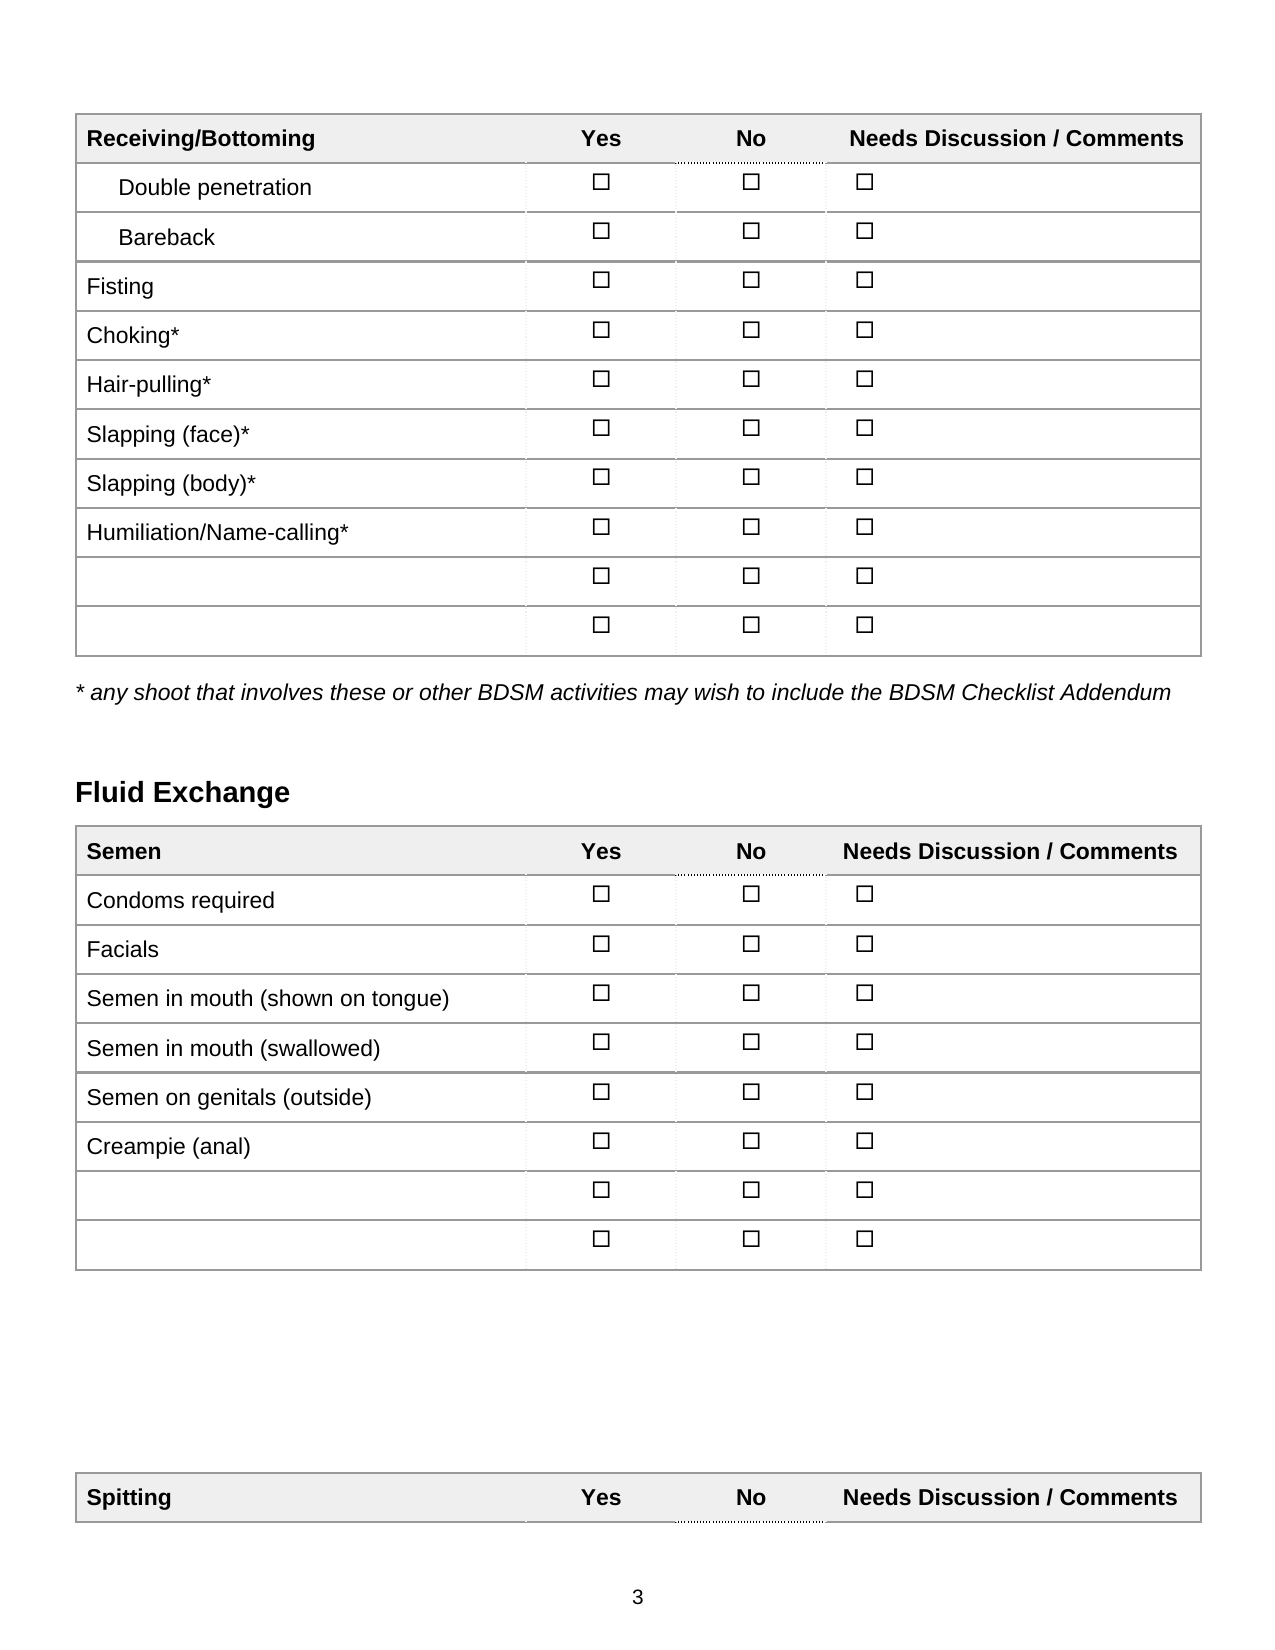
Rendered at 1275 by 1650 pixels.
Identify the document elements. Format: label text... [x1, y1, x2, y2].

table_cell [826, 1074, 1200, 1121]
table_cell Semen in mouth (swallowed) [77, 1024, 526, 1071]
table_cell [526, 876, 676, 924]
table_cell [826, 876, 1200, 924]
table_cell [826, 1024, 1200, 1071]
table_header Spitting [77, 1474, 526, 1521]
table_cell Fisting [77, 263, 526, 309]
table_header No [676, 1474, 826, 1521]
table_cell [676, 1024, 826, 1071]
table_cell [676, 558, 826, 605]
table_cell [826, 1123, 1200, 1170]
table_cell [77, 558, 526, 605]
table_cell [826, 558, 1200, 605]
table_cell [526, 1024, 676, 1071]
table_cell [676, 1172, 826, 1219]
table_cell [676, 509, 826, 556]
table_header Needs Discussion / Comments [826, 827, 1200, 874]
table_cell [526, 1172, 676, 1219]
table_cell [676, 607, 826, 654]
table_cell Slapping (body)* [77, 460, 526, 507]
table_cell [676, 162, 826, 211]
table_cell Semen in mouth (shown on tongue) [77, 975, 526, 1022]
table_cell [676, 460, 826, 507]
table_cell [526, 263, 676, 309]
table_cell Choking* [77, 312, 526, 359]
table_cell [826, 926, 1200, 973]
table_cell [526, 975, 676, 1022]
table_cell Hair-pulling* [77, 361, 526, 408]
table_cell [676, 263, 826, 309]
table_cell [676, 926, 826, 973]
table_cell [826, 607, 1200, 654]
table_cell [77, 1172, 526, 1219]
table_cell [826, 312, 1200, 359]
table_cell [676, 410, 826, 457]
table_header No [676, 827, 826, 874]
table_cell [526, 213, 676, 260]
table_cell Semen on genitals (outside) [77, 1074, 526, 1121]
table_cell [526, 361, 676, 408]
table_cell [676, 312, 826, 359]
table_header Yes [526, 827, 676, 874]
table_cell [526, 312, 676, 359]
table_cell Yes [526, 115, 676, 162]
table_cell Double penetration [77, 164, 526, 211]
table_cell [676, 1074, 826, 1121]
table_cell [826, 509, 1200, 556]
table_cell [526, 1074, 676, 1121]
table_cell [526, 164, 676, 211]
table_cell [526, 926, 676, 973]
table_cell Facials [77, 926, 526, 973]
table_cell [676, 1221, 826, 1268]
table_cell [526, 410, 676, 457]
table_cell [826, 213, 1200, 260]
table_cell [77, 607, 526, 654]
table_cell [526, 558, 676, 605]
table_cell [826, 1221, 1200, 1268]
table_cell [676, 1123, 826, 1170]
table_cell [826, 460, 1200, 507]
table_cell [826, 1172, 1200, 1219]
table_cell [526, 460, 676, 507]
text * any shoot that involves these or other BDSM activities may wish to include the BDSM Checklist Addendum [75, 678, 1200, 705]
table_cell [526, 1221, 676, 1268]
table_cell [526, 509, 676, 556]
table_cell Creampie (anal) [77, 1123, 526, 1170]
table_cell [676, 361, 826, 408]
table_cell Receiving/Bottoming [77, 115, 526, 162]
table_cell Needs Discussion / Comments [826, 115, 1200, 162]
table_header Yes [526, 1474, 676, 1521]
table_cell [826, 410, 1200, 457]
table_header Semen [77, 827, 526, 874]
table_cell Condoms required [77, 876, 526, 924]
table_cell [826, 975, 1200, 1022]
table_cell [676, 213, 826, 260]
table_cell Bareback [77, 213, 526, 260]
table_cell [676, 874, 826, 924]
table_cell [826, 164, 1200, 211]
table_cell Humiliation/Name-calling* [77, 509, 526, 556]
table_header Needs Discussion / Comments [826, 1474, 1200, 1521]
table_cell [526, 1123, 676, 1170]
table_cell [826, 263, 1200, 309]
table_cell [526, 607, 676, 654]
table_cell Slapping (face)* [77, 410, 526, 457]
table_cell [826, 361, 1200, 408]
text Fluid Exchange [75, 775, 1200, 808]
table_cell [676, 975, 826, 1022]
table_cell [77, 1221, 526, 1268]
table_cell No [676, 115, 826, 162]
